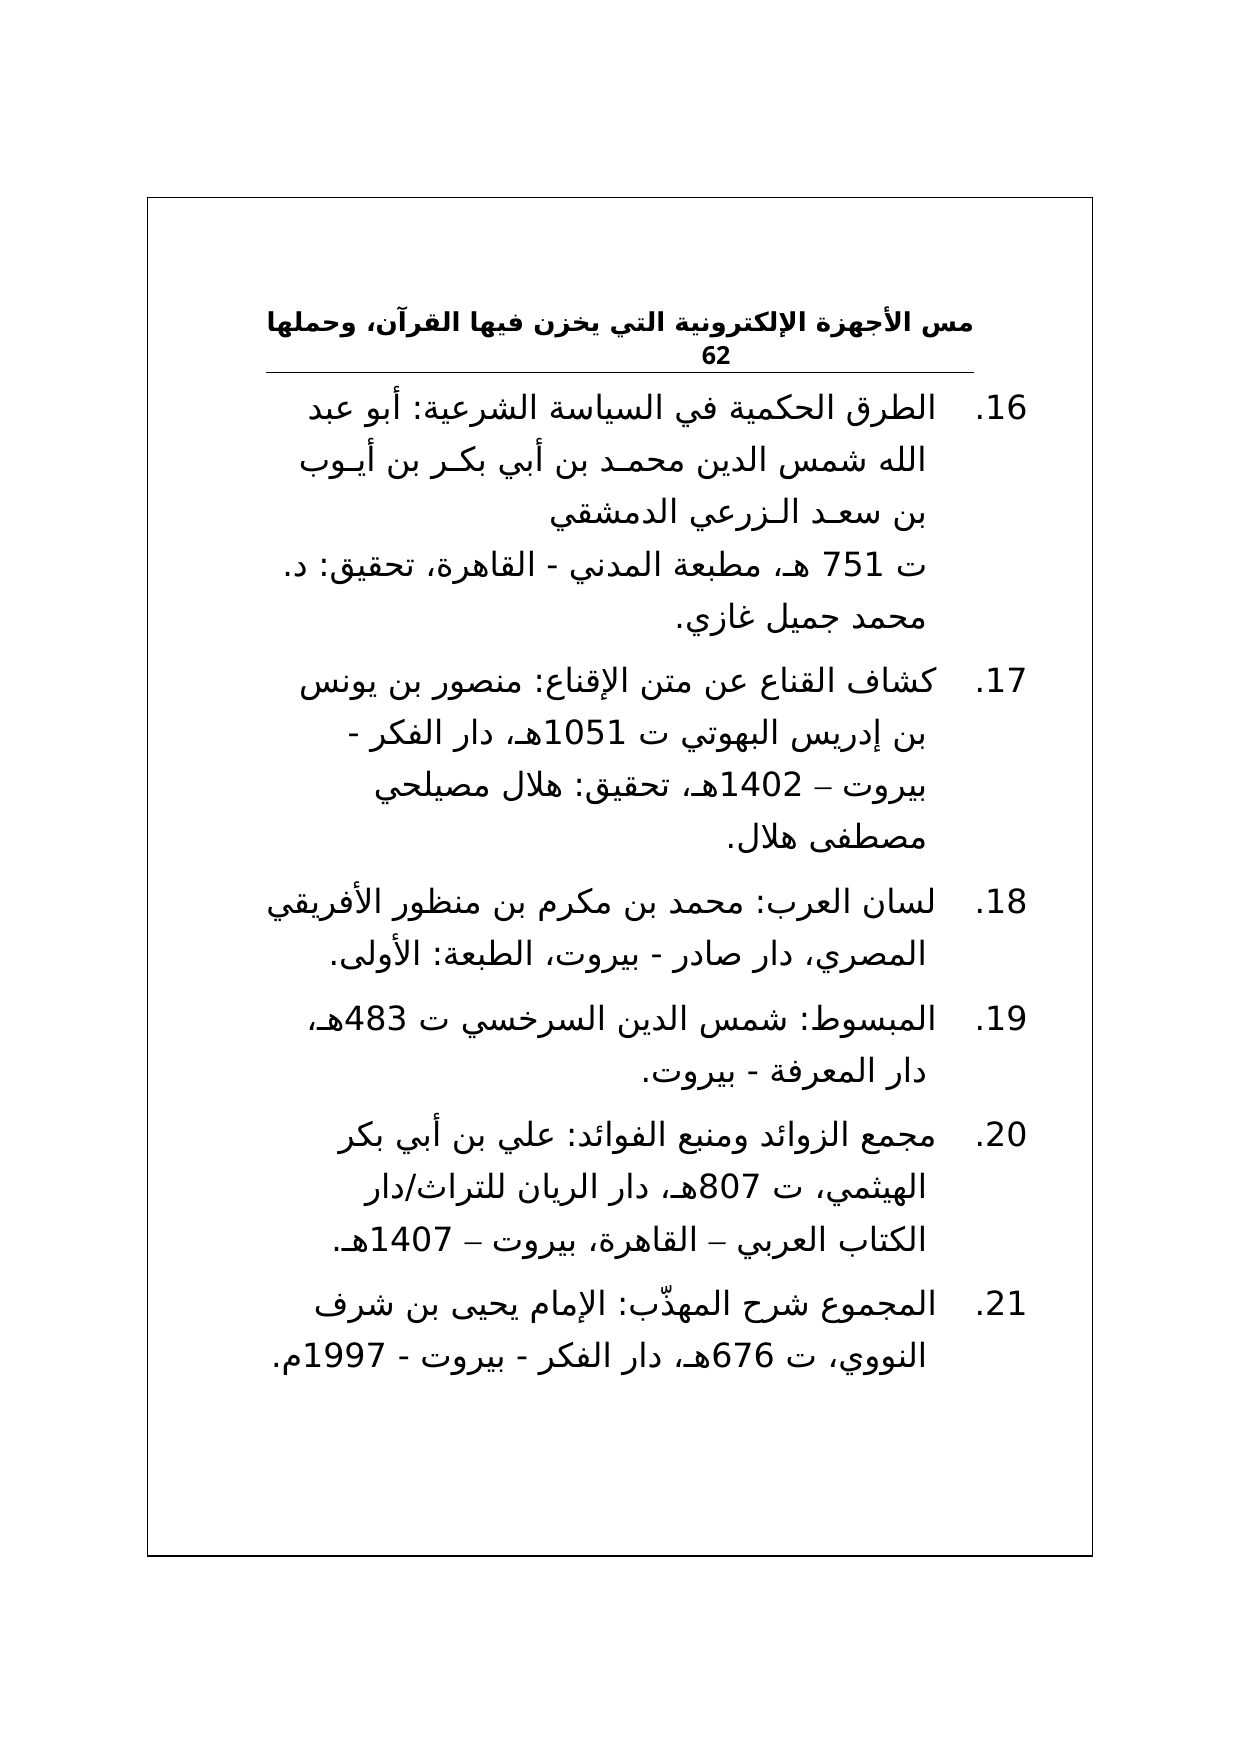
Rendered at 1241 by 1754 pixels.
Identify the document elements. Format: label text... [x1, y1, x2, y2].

list مجمع الزوائد ومنبع الفوائد: علي بن أبي بكر الهيثمي، ت 807هـ، دار الريان للتراث/‏دار الكتاب العربي – القاهرة، بيروت – 1407هـ. [266, 1105, 974, 1261]
list كشاف القناع عن متن الإقناع: منصور بن يونس بن إدريس البهوتي ت 1051هـ، دار الفكر - بيروت – 1402هـ، تحقيق: هلال مصيلحي مصطفى هلال. [266, 651, 974, 859]
list لسان العرب: محمد بن مكرم بن منظور الأفريقي المصري، دار صادر - بيروت، الطبعة: الأولى. [266, 872, 974, 976]
list الطرق الحكمية في السياسة الشرعية: أبو عبد الله شمس الدين محمـد بن أبي بكـر بن أيـوب بن سعـد الـزرعي الدمشقي ت 751 هـ، مطبعة المدني - القاهرة، تحقيق: د. محمد جميل غازي. [266, 378, 974, 638]
list المجموع شرح المهذّب: الإمام يحيى بن شرف النووي، ت 676هـ، دار الفكر - بيروت - 1997م. [266, 1274, 974, 1378]
list المبسوط: شمس الدين السرخسي ت 483هـ، دار المعرفة - بيروت. [266, 988, 974, 1093]
